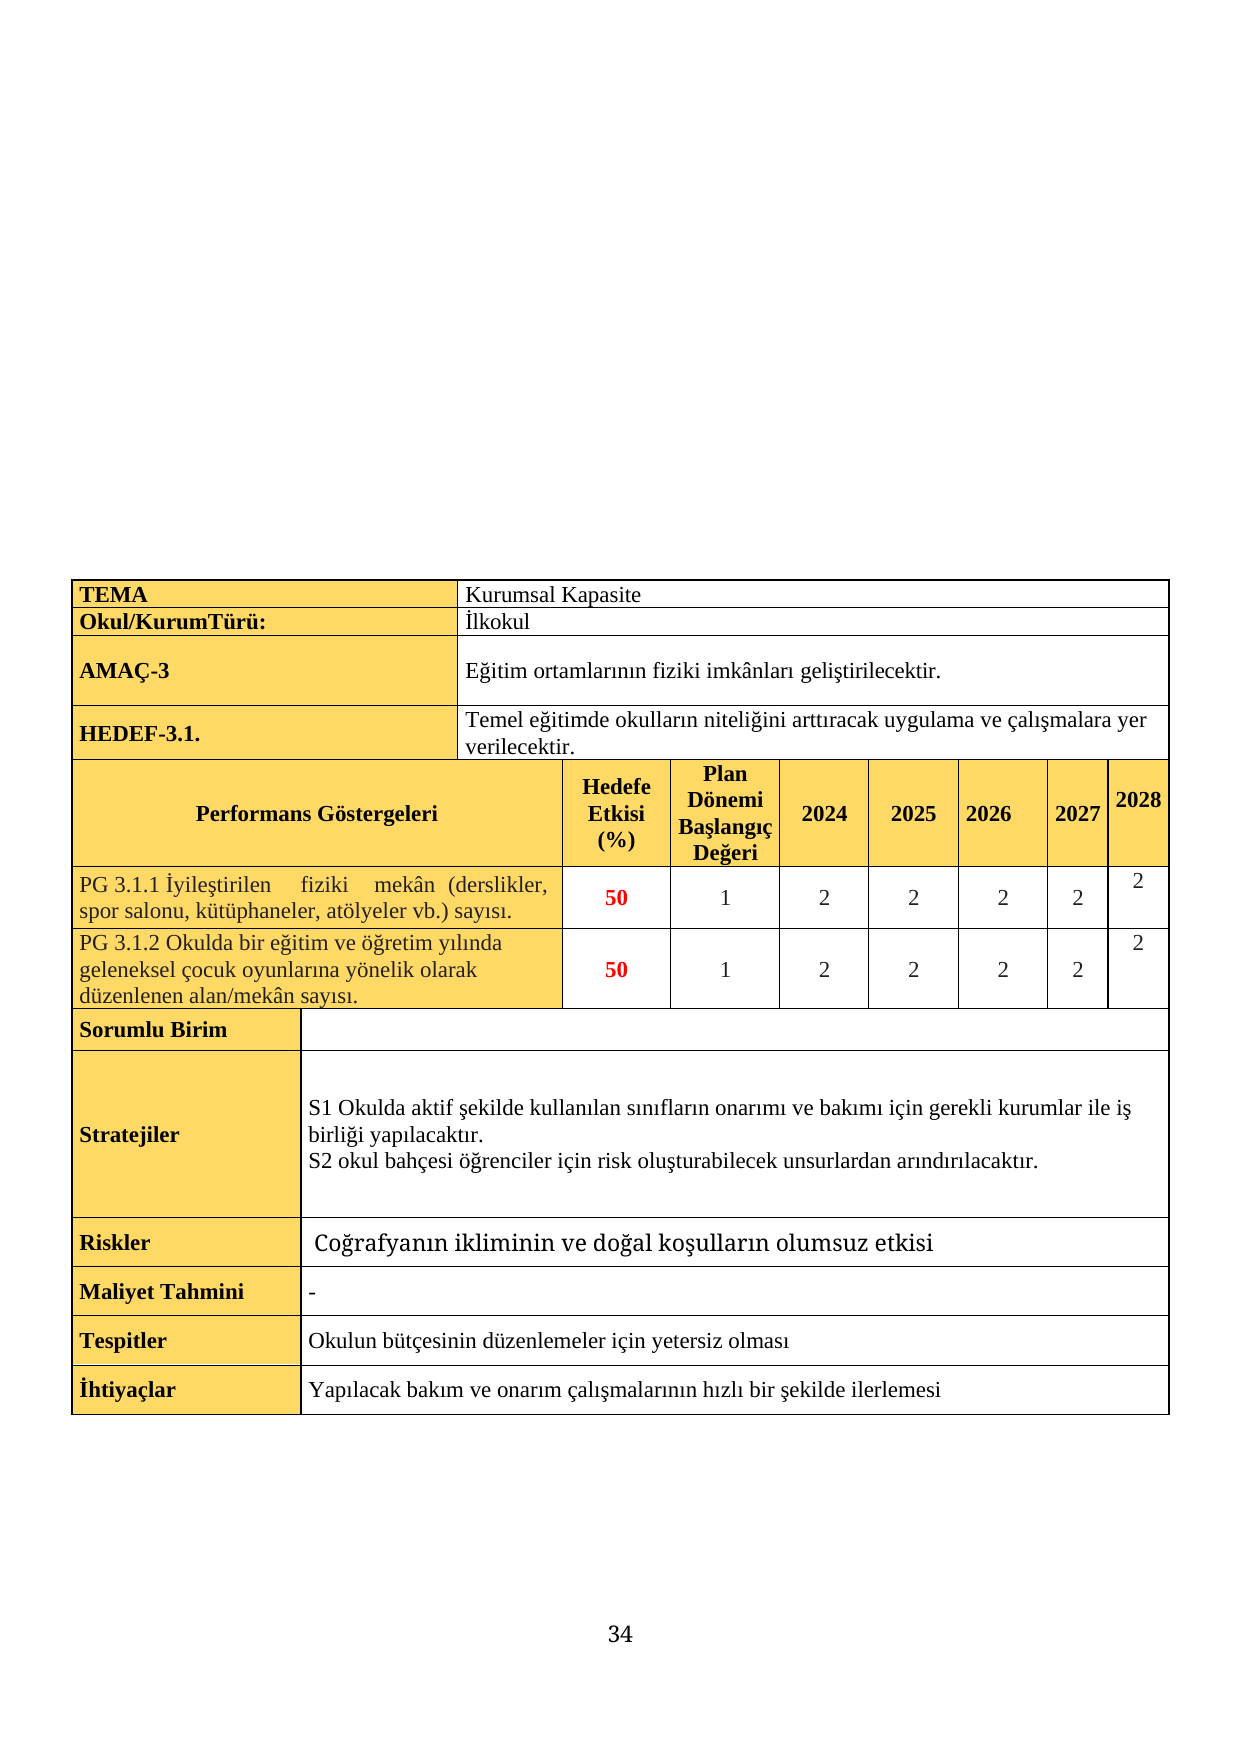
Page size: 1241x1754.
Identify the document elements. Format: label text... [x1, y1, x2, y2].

table_cell Stratejiler [73, 1051, 300, 1217]
table_cell 2 [959, 867, 1047, 928]
table_cell 2 [780, 929, 868, 1008]
table_cell PG 3.1.1 İyileştirilen fiziki mekân (derslikler, spor salonu, kütüphaneler, atölyeler vb.) sayısı. [73, 867, 562, 928]
table_cell 2 [1048, 867, 1107, 928]
table_cell [302, 1009, 1168, 1050]
table_cell AMAÇ-3 [73, 636, 457, 705]
table_cell PG 3.1.2 Okulda bir eğitim ve öğretim yılında geleneksel çocuk oyunlarına yönelik olarak düzenlenen alan/mekân sayısı. [73, 929, 562, 1008]
table_cell Coğrafyanın ikliminin ve doğal koşulların olumsuz etkisi [302, 1218, 1168, 1266]
table_cell Okulun bütçesinin düzenlemeler için yetersiz olması [302, 1316, 1168, 1364]
table_cell Maliyet Tahmini [73, 1267, 300, 1315]
table_cell Plan Dönemi Başlangıç Değeri [671, 760, 779, 866]
table_cell 2025 [869, 760, 958, 866]
table_cell 2 [869, 929, 958, 1008]
table_cell Eğitim ortamlarının fiziki imkânları geliştirilecektir. [458, 636, 1168, 705]
table_cell 2 [1048, 929, 1107, 1008]
table_cell 2028 [1109, 760, 1168, 866]
table_header TEMA [73, 581, 457, 607]
table_cell Temel eğitimde okulların niteliğini arttıracak uygulama ve çalışmalara yer verilecektir. [458, 706, 1168, 759]
table_cell İlkokul [458, 608, 1168, 635]
table_header Kurumsal Kapasite [458, 581, 1168, 607]
table_cell 2027 [1048, 760, 1107, 866]
table_cell HEDEF-3.1. [73, 706, 457, 759]
table_cell 2024 [780, 760, 868, 866]
table_cell 1 [671, 929, 779, 1008]
table_cell Tespitler [73, 1316, 300, 1364]
table_cell 2 [1109, 867, 1168, 928]
table_cell 2026 [959, 760, 1047, 866]
table_cell 2 [869, 867, 958, 928]
table_cell 2 [780, 867, 868, 928]
table_cell Yapılacak bakım ve onarım çalışmalarının hızlı bir şekilde ilerlemesi [302, 1366, 1168, 1414]
table_cell Sorumlu Birim [73, 1009, 300, 1050]
table_cell İhtiyaçlar [73, 1366, 300, 1414]
table_cell 50 [563, 929, 670, 1008]
table_cell 2 [959, 929, 1047, 1008]
table_cell 1 [671, 867, 779, 928]
table_cell Okul/KurumTürü: [73, 608, 457, 635]
table_cell 2 [1109, 929, 1168, 1008]
table_cell Riskler [73, 1218, 300, 1266]
table_cell S1 Okulda aktif şekilde kullanılan sınıfların onarımı ve bakımı için gerekli kurumlar ile iş birliği yapılacaktır. S2 okul bahçesi öğrenciler için risk oluşturabilecek unsurlardan arındırılacaktır. [302, 1051, 1168, 1217]
table_cell Hedefe Etkisi (%) [563, 760, 670, 866]
table_cell 50 [563, 867, 670, 928]
table_cell Performans Göstergeleri [73, 760, 562, 866]
table_cell - [302, 1267, 1168, 1315]
